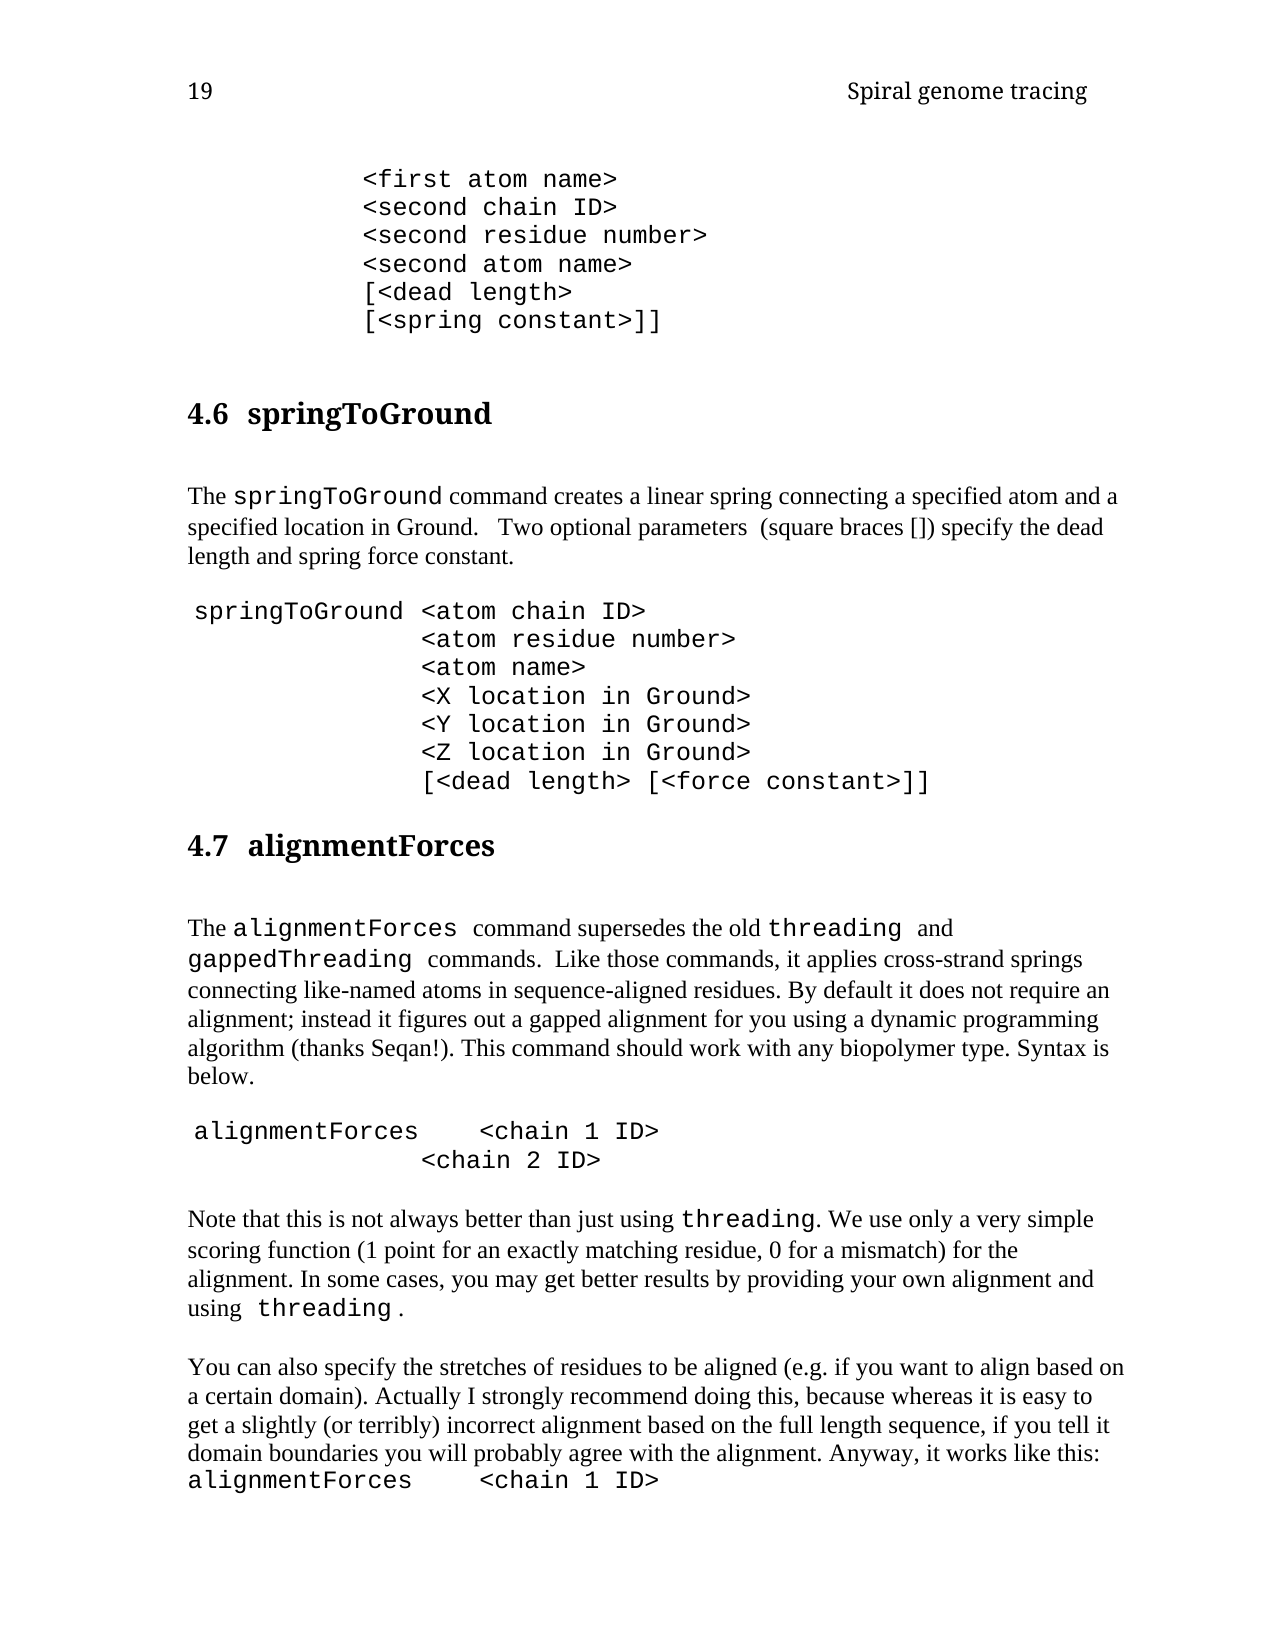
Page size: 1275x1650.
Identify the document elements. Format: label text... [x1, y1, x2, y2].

text alignmentForces <chain 1 ID> [187, 1119, 1125, 1147]
text <second atom name> [187, 251, 1125, 279]
subtitle springToGround [187, 393, 1125, 433]
text The springToGround command creates a linear spring connecting a specified atom and a specified location in Ground. Two optional parameters (square braces []) specify the dead length and spring force constant. [187, 481, 1125, 569]
subtitle alignmentForces [187, 825, 1125, 865]
text You can also specify the stretches of residues to be aligned (e.g. if you want to align based on a certain domain). Actually I strongly recommend doing this, because whereas it is easy to get a slightly (or terribly) incorrect alignment based on the full length sequence, if you tell it domain boundaries you will probably agree with the alignment. Anyway, it works like this: [187, 1352, 1125, 1467]
text <chain 2 ID> [187, 1147, 1125, 1176]
text The alignmentForces command supersedes the old threading and gappedThreading commands. Like those commands, it applies cross-strand springs connecting like-named atoms in sequence-aligned residues. By default it does not require an alignment; instead it figures out a gapped alignment for you using a dynamic programming algorithm (thanks Seqan!). This command should work with any biopolymer type. Syntax is below. [187, 913, 1125, 1090]
text [<dead length> [<force constant>]] [187, 768, 1125, 797]
text <atom name> [187, 655, 1125, 683]
text alignmentForces <chain 1 ID> [187, 1467, 1125, 1496]
text <second chain ID> [187, 194, 1125, 223]
text <second residue number> [187, 223, 1125, 251]
text [<spring constant>]] [187, 308, 1125, 336]
text Note that this is not always better than just using threading. We use only a very simple scoring function (1 point for an exactly matching residue, 0 for a mismatch) for the alignment. In some cases, you may get better results by providing your own alignment and using threading . [187, 1204, 1125, 1323]
text [<dead length> [187, 279, 1125, 308]
text <first atom name> [187, 166, 1125, 194]
text springToGround <atom chain ID> [187, 598, 1125, 627]
text <Y location in Ground> [187, 712, 1125, 740]
text <X location in Ground> [187, 683, 1125, 712]
text <atom residue number> [187, 627, 1125, 655]
text <Z location in Ground> [187, 740, 1125, 768]
